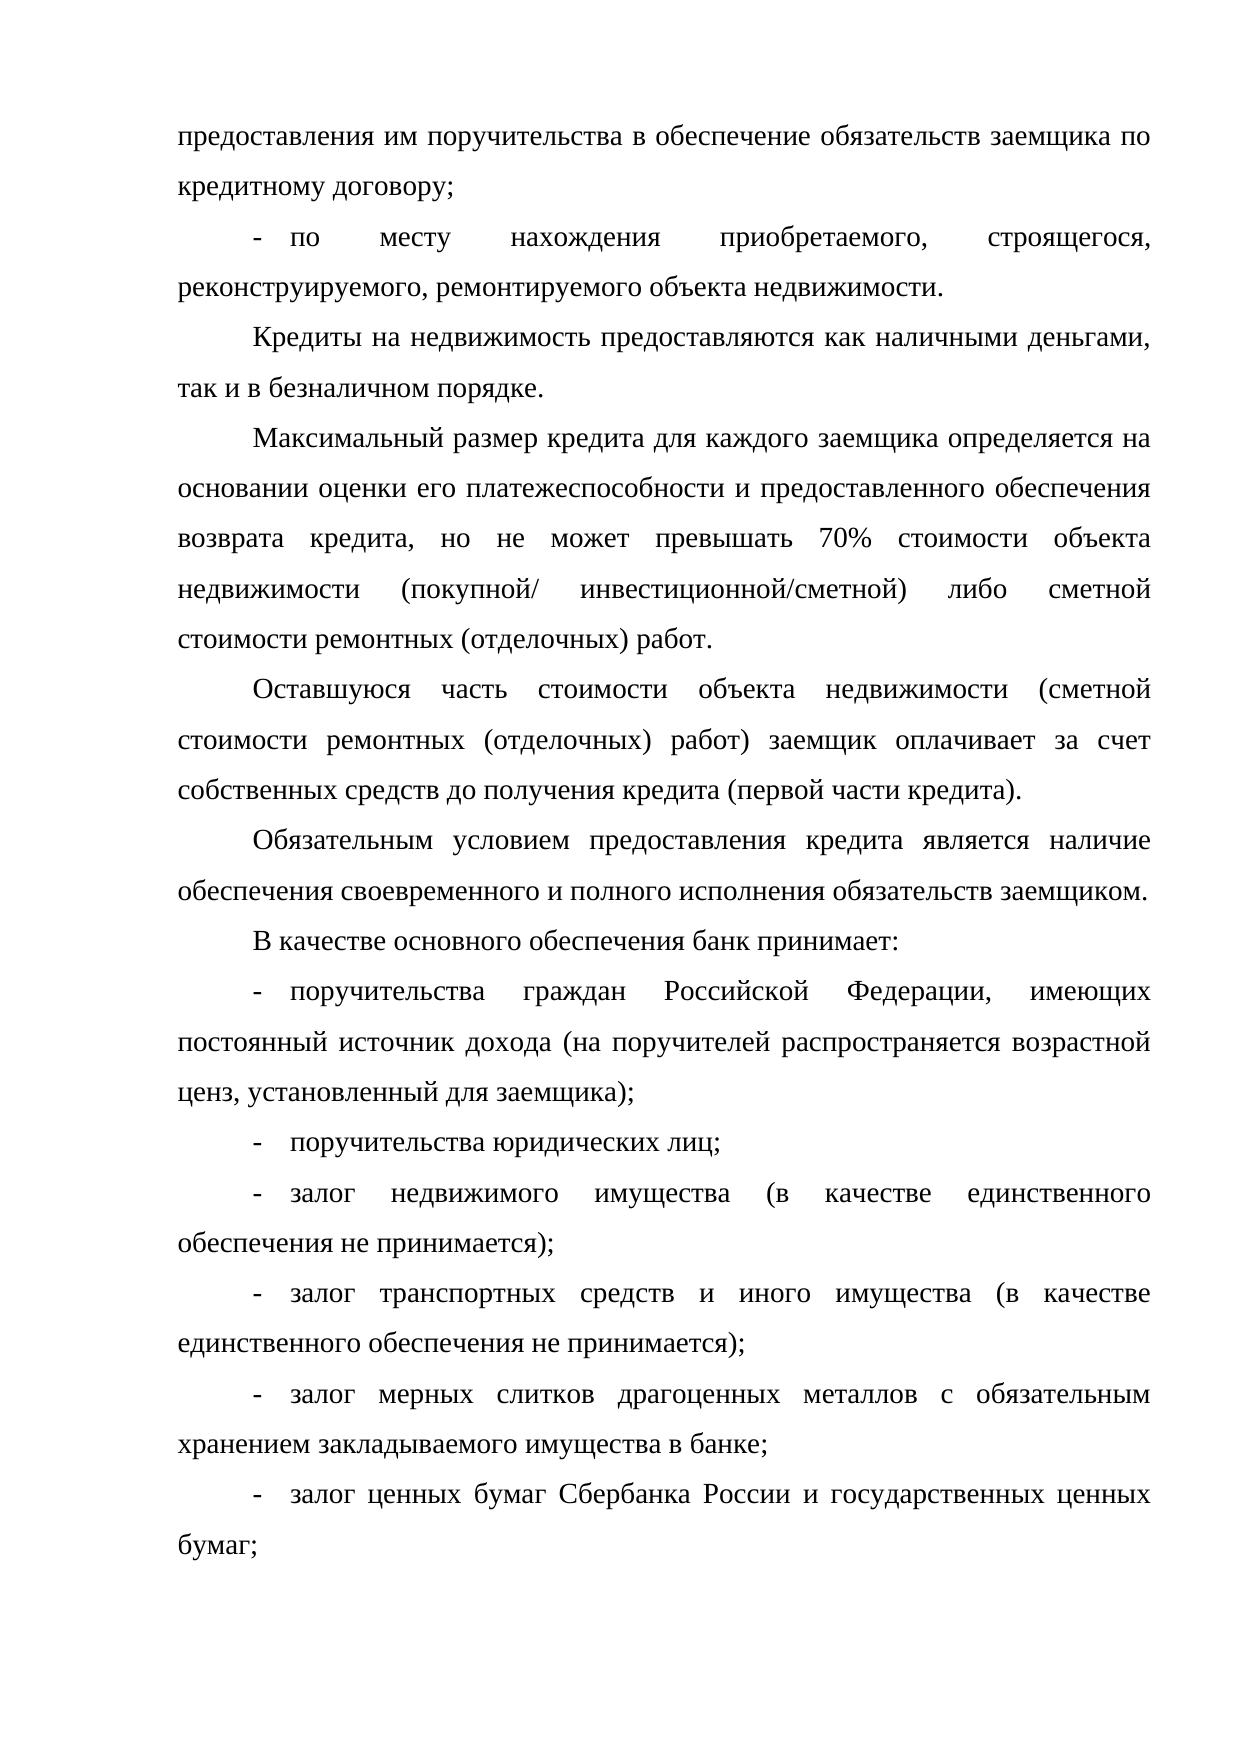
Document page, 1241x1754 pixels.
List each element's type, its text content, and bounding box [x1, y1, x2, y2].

list залог ценных бумаг Сбербанка России и государственных ценных бумаг; [177, 1477, 1152, 1560]
list залог недвижимого имущества (в качестве единственного обеспечения не принимается); [177, 1175, 1152, 1258]
list залог транспортных средств и иного имущества (в качестве единственного обеспечения не принимается); [177, 1275, 1152, 1359]
text Обязательным условием предоставления кредита является наличие обеспечения своевременного и полного исполнения обязательств заемщиком. [177, 822, 1152, 906]
text В качестве основного обеспечения банк принимает: [177, 923, 1152, 957]
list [177, 118, 1152, 202]
list по месту нахождения приобретаемого, строящегося, реконструируемого, ремонтируемого объекта недвижимости. [177, 219, 1152, 303]
text Кредиты на недвижимость предоставляются как наличными деньгами, так и в безналичном порядке. [177, 319, 1152, 403]
text Оставшуюся часть стоимости объекта недвижимости (сметной стоимости ремонтных (отделочных) работ) заемщик оплачивает за счет собственных средств до получения кредита (первой части кредита). [177, 672, 1152, 806]
list поручительства граждан Российской Федерации, имеющих постоянный источник дохода (на поручителей распространяется возрастной ценз, установленный для заемщика); [177, 973, 1152, 1108]
list залог мерных слитков драгоценных металлов с обязательным хранением закладываемого имущества в банке; [177, 1376, 1152, 1460]
list поручительства юридических лиц; [177, 1124, 1152, 1158]
text Максимальный размер кредита для каждого заемщика определяется на основании оценки его платежеспособности и предоставленного обеспечения возврата кредита, но не может превышать 70% стоимости объекта недвижимости (покупной/ инвестиционной/сметной) либо сметной стоимости ремонтных (отделочных) работ. [177, 420, 1152, 655]
